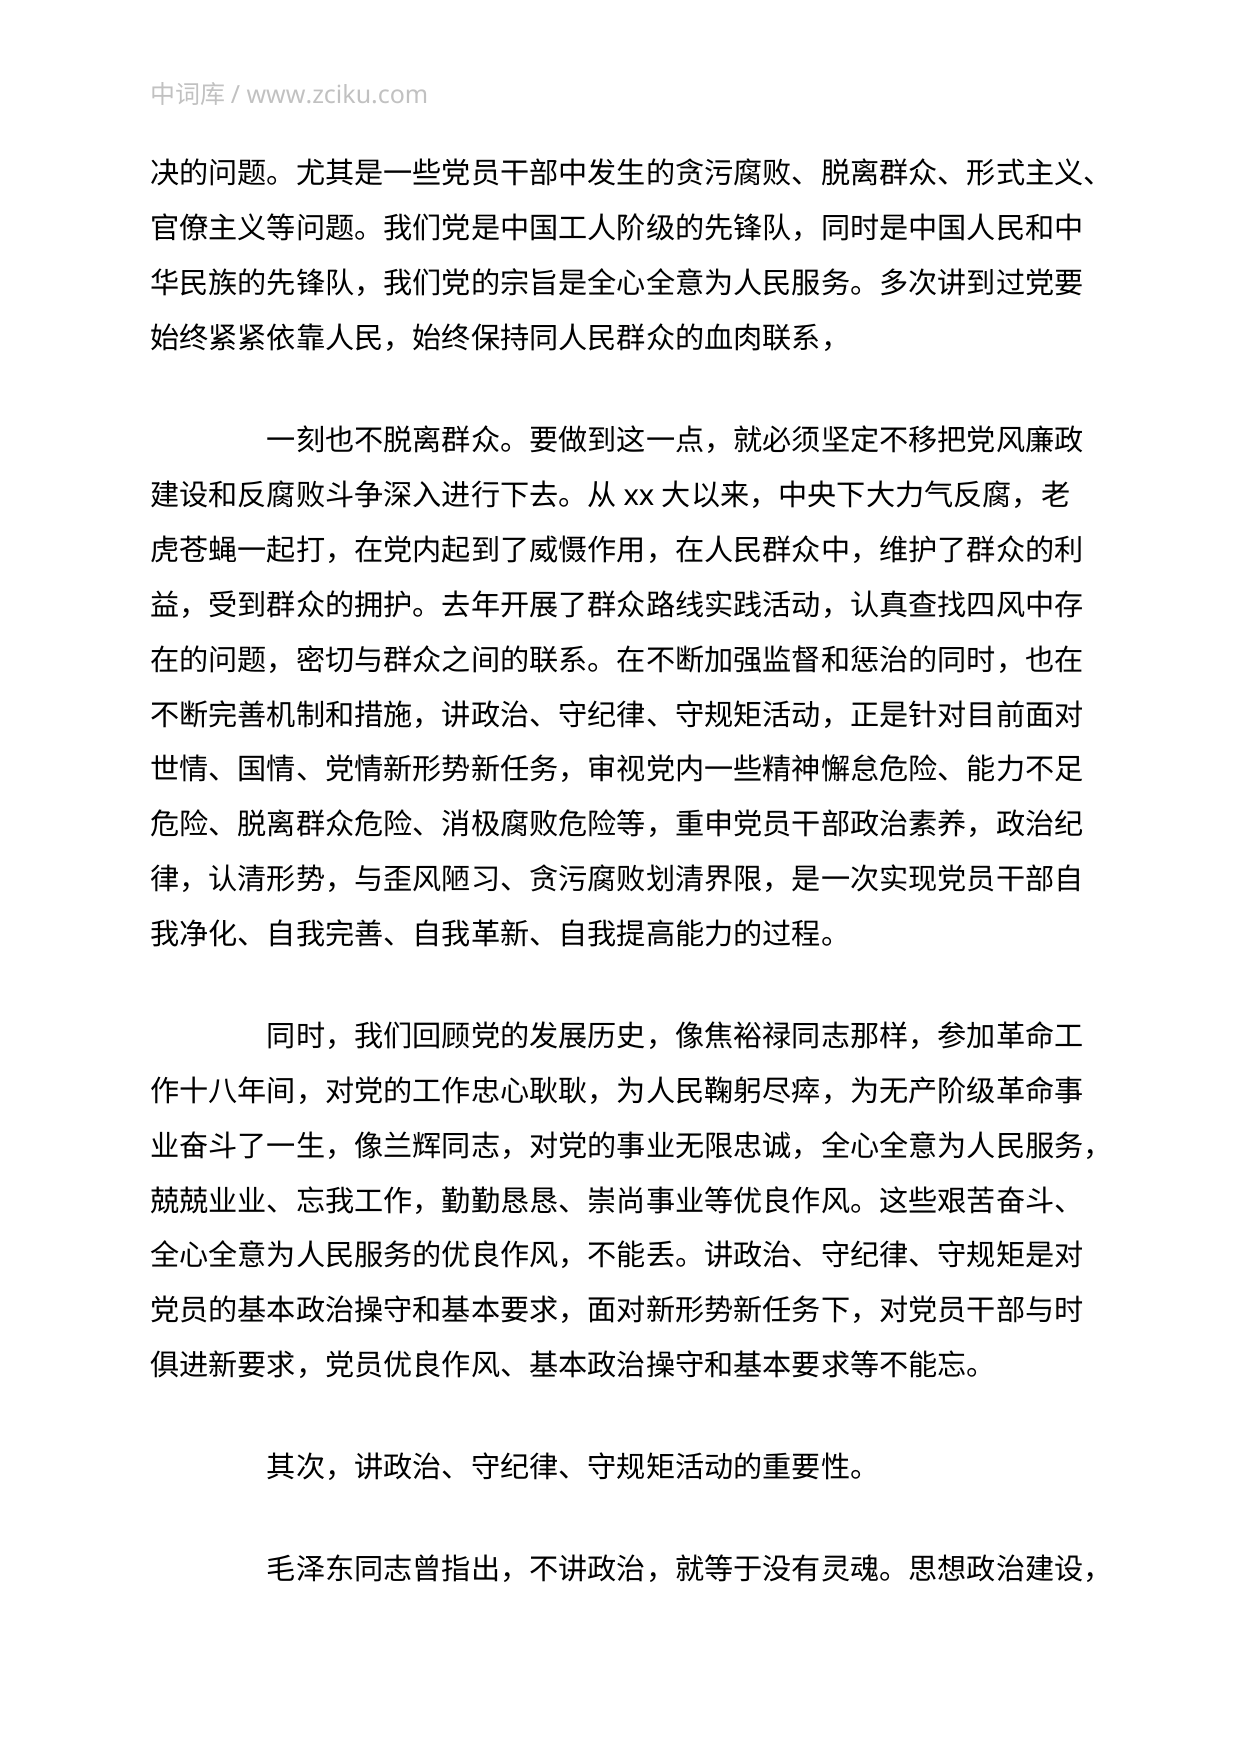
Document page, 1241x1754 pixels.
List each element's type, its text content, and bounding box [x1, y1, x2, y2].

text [150, 150, 1090, 357]
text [150, 1545, 1090, 1588]
text 同时，我们回顾党的发展历史，像焦裕禄同志那样，参加革命工作十八年间，对党的工作忠心耿耿，为人民鞠躬尽瘁，为无产阶级革命事业奋斗了一生，像兰辉同志，对党的事业无限忠诚，全心全意为人民服务，兢兢业业、忘我工作，勤勤恳恳、崇尚事业等优良作风。这些艰苦奋斗、全心全意为人民服务的优良作风，不能丢。讲政治、守纪律、守规矩是对党员的基本政治操守和基本要求，面对新形势新任务下，对党员干部与时俱进新要求，党员优良作风、基本政治操守和基本要求等不能忘。 [150, 1012, 1090, 1384]
text 其次，讲政治、守纪律、守规矩活动的重要性。 [150, 1443, 1090, 1486]
text 一刻也不脱离群众。要做到这一点，就必须坚定不移把党风廉政建设和反腐败斗争深入进行下去。从 xx 大以来，中央下大力气反腐，老虎苍蝇一起打，在党内起到了威慑作用，在人民群众中，维护了群众的利益，受到群众的拥护。去年开展了群众路线实践活动，认真查找四风中存在的问题，密切与群众之间的联系。在不断加强监督和惩治的同时，也在不断完善机制和措施，讲政治、守纪律、守规矩活动，正是针对目前面对世情、国情、党情新形势新任务，审视党内一些精神懈怠危险、能力不足危险、脱离群众危险、消极腐败危险等，重申党员干部政治素养，政治纪律，认清形势，与歪风陋习、贪污腐败划清界限，是一次实现党员干部自我净化、自我完善、自我革新、自我提高能力的过程。 [150, 416, 1090, 953]
